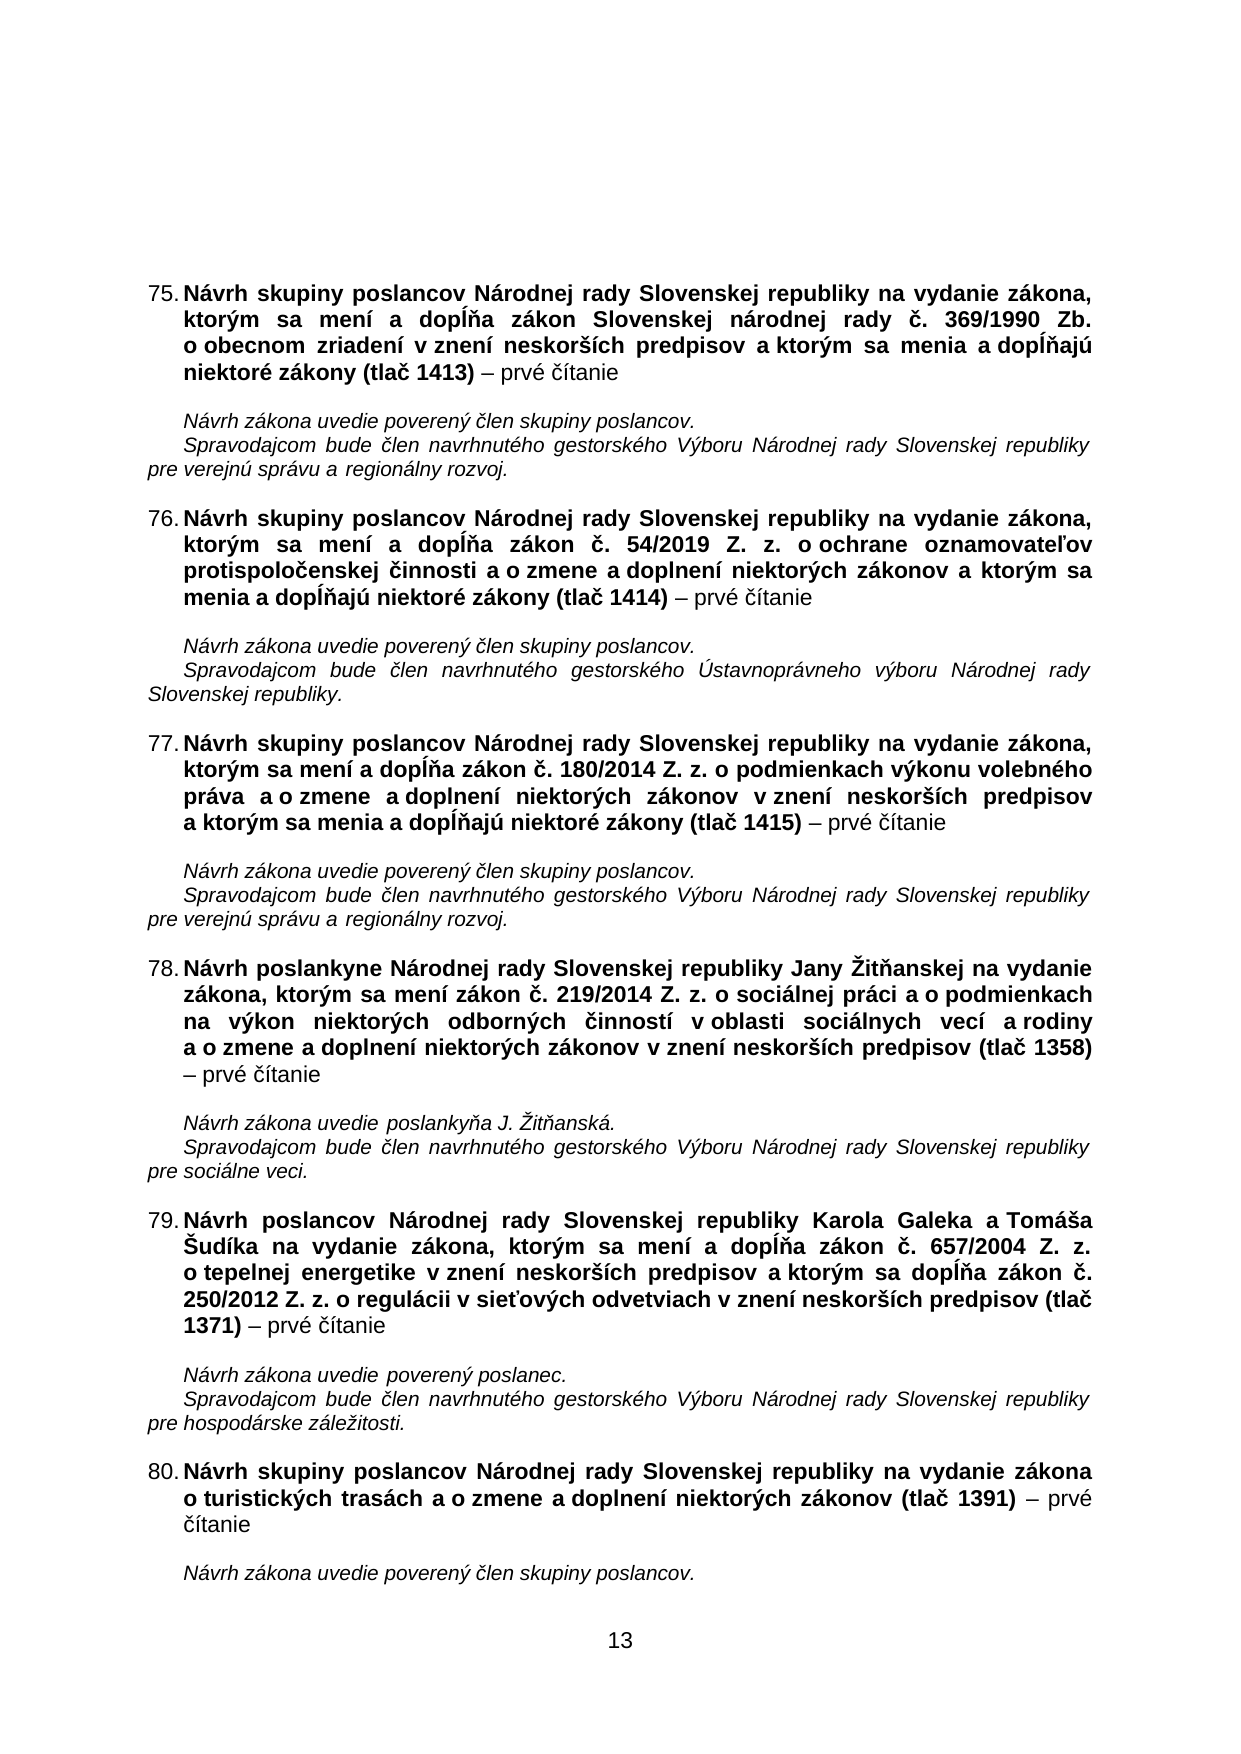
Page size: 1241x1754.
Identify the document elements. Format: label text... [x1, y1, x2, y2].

text Návrh zákona uvedie poverený člen skupiny poslancov. [148, 409, 1092, 433]
text 76. Návrh skupiny poslancov Národnej rady Slovenskej republiky na vydanie zákona, ktorým sa mení a dopĺňa zákon č. 54/2019 Z. z. o ochrane oznamovateľov protispoločenskej činnosti a o zmene a doplnení niektorých zákonov a ktorým sa menia a dopĺňajú niektoré zákony (tlač 1414) – prvé čítanie [148, 505, 1092, 610]
text 77. Návrh skupiny poslancov Národnej rady Slovenskej republiky na vydanie zákona, ktorým sa mení a dopĺňa zákon č. 180/2014 Z. z. o podmienkach výkonu volebného práva a o zmene a doplnení niektorých zákonov v znení neskorších predpisov a ktorým sa menia a dopĺňajú niektoré zákony (tlač 1415) – prvé čítanie [148, 730, 1092, 835]
text Návrh zákona uvedie poverený člen skupiny poslancov. [148, 1561, 1092, 1585]
text 80. Návrh skupiny poslancov Národnej rady Slovenskej republiky na vydanie zákona o turistických trasách a o zmene a doplnení niektorých zákonov (tlač 1391) – prvé čítanie [148, 1458, 1092, 1537]
text Spravodajcom bude člen navrhnutého gestorského Výboru Národnej rady Slovenskej republiky pre sociálne veci. [148, 1135, 1092, 1183]
text Spravodajcom bude člen navrhnutého gestorského Ústavnoprávneho výboru Národnej rady Slovenskej republiky. [148, 658, 1092, 706]
text Návrh zákona uvedie poverený poslanec. [148, 1362, 1092, 1386]
text 78. Návrh poslankyne Národnej rady Slovenskej republiky Jany Žitňanskej na vydanie zákona, ktorým sa mení zákon č. 219/2014 Z. z. o sociálnej práci a o podmienkach na výkon niektorých odborných činností v oblasti sociálnych vecí a rodiny a o zmene a doplnení niektorých zákonov v znení neskorších predpisov (tlač 1358) – prvé čítanie [148, 955, 1092, 1087]
text Spravodajcom bude člen navrhnutého gestorského Výboru Národnej rady Slovenskej republiky pre verejnú správu a regionálny rozvoj. [148, 433, 1092, 481]
text Návrh zákona uvedie poverený člen skupiny poslancov. [148, 634, 1092, 658]
text 79. Návrh poslancov Národnej rady Slovenskej republiky Karola Galeka a Tomáša Šudíka na vydanie zákona, ktorým sa mení a dopĺňa zákon č. 657/2004 Z. z. o tepelnej energetike v znení neskorších predpisov a ktorým sa dopĺňa zákon č. 250/2012 Z. z. o regulácii v sieťových odvetviach v znení neskorších predpisov (tlač 1371) – prvé čítanie [148, 1207, 1092, 1338]
text Spravodajcom bude člen navrhnutého gestorského Výboru Národnej rady Slovenskej republiky pre hospodárske záležitosti. [148, 1386, 1092, 1434]
text Návrh zákona uvedie poverený člen skupiny poslancov. [148, 859, 1092, 883]
text 75. Návrh skupiny poslancov Národnej rady Slovenskej republiky na vydanie zákona, ktorým sa mení a dopĺňa zákon Slovenskej národnej rady č. 369/1990 Zb. o obecnom zriadení v znení neskorších predpisov a ktorým sa menia a dopĺňajú niektoré zákony (tlač 1413) – prvé čítanie [148, 279, 1092, 385]
text Návrh zákona uvedie poslankyňa J. Žitňanská. [148, 1111, 1092, 1135]
text Spravodajcom bude člen navrhnutého gestorského Výboru Národnej rady Slovenskej republiky pre verejnú správu a regionálny rozvoj. [148, 883, 1092, 931]
